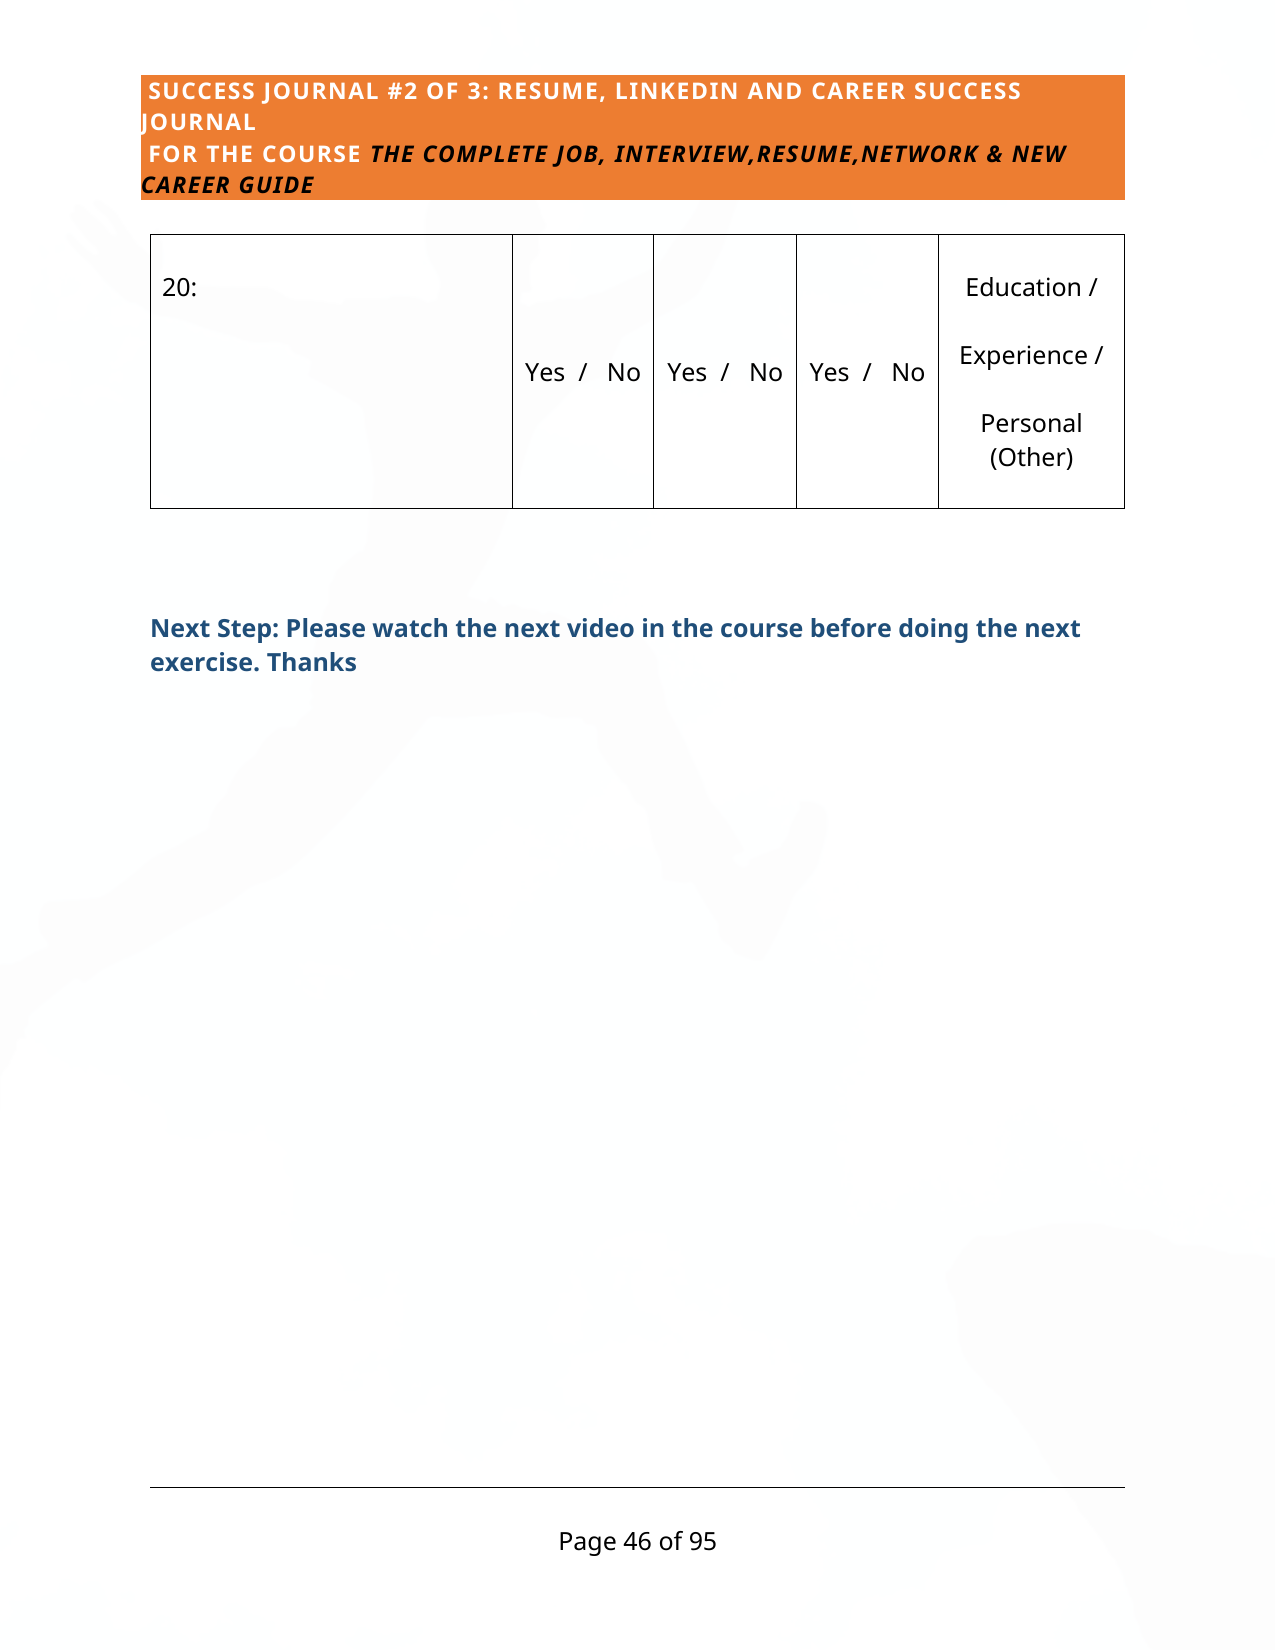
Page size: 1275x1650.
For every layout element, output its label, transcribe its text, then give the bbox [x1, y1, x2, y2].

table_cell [939, 235, 1124, 508]
table_cell Yes / No [513, 235, 653, 508]
table_cell Yes / No [654, 235, 796, 508]
table_cell 20: [151, 235, 512, 508]
text Next Step: Please watch the next video in the course before doing the next exercise. Thanks [150, 611, 1125, 679]
table_cell Yes / No [797, 235, 938, 508]
